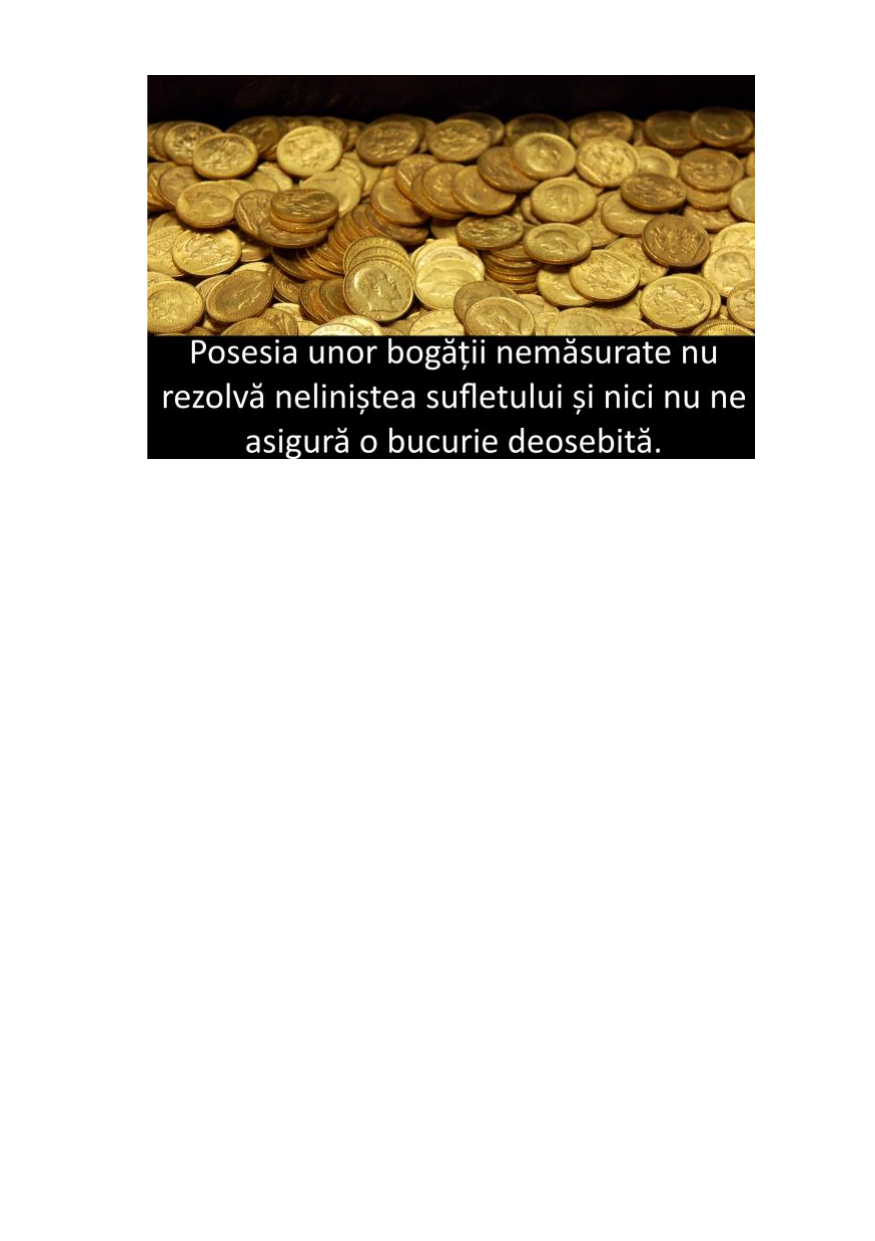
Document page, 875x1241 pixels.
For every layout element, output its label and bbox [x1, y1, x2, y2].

picture [147, 75, 755, 459]
